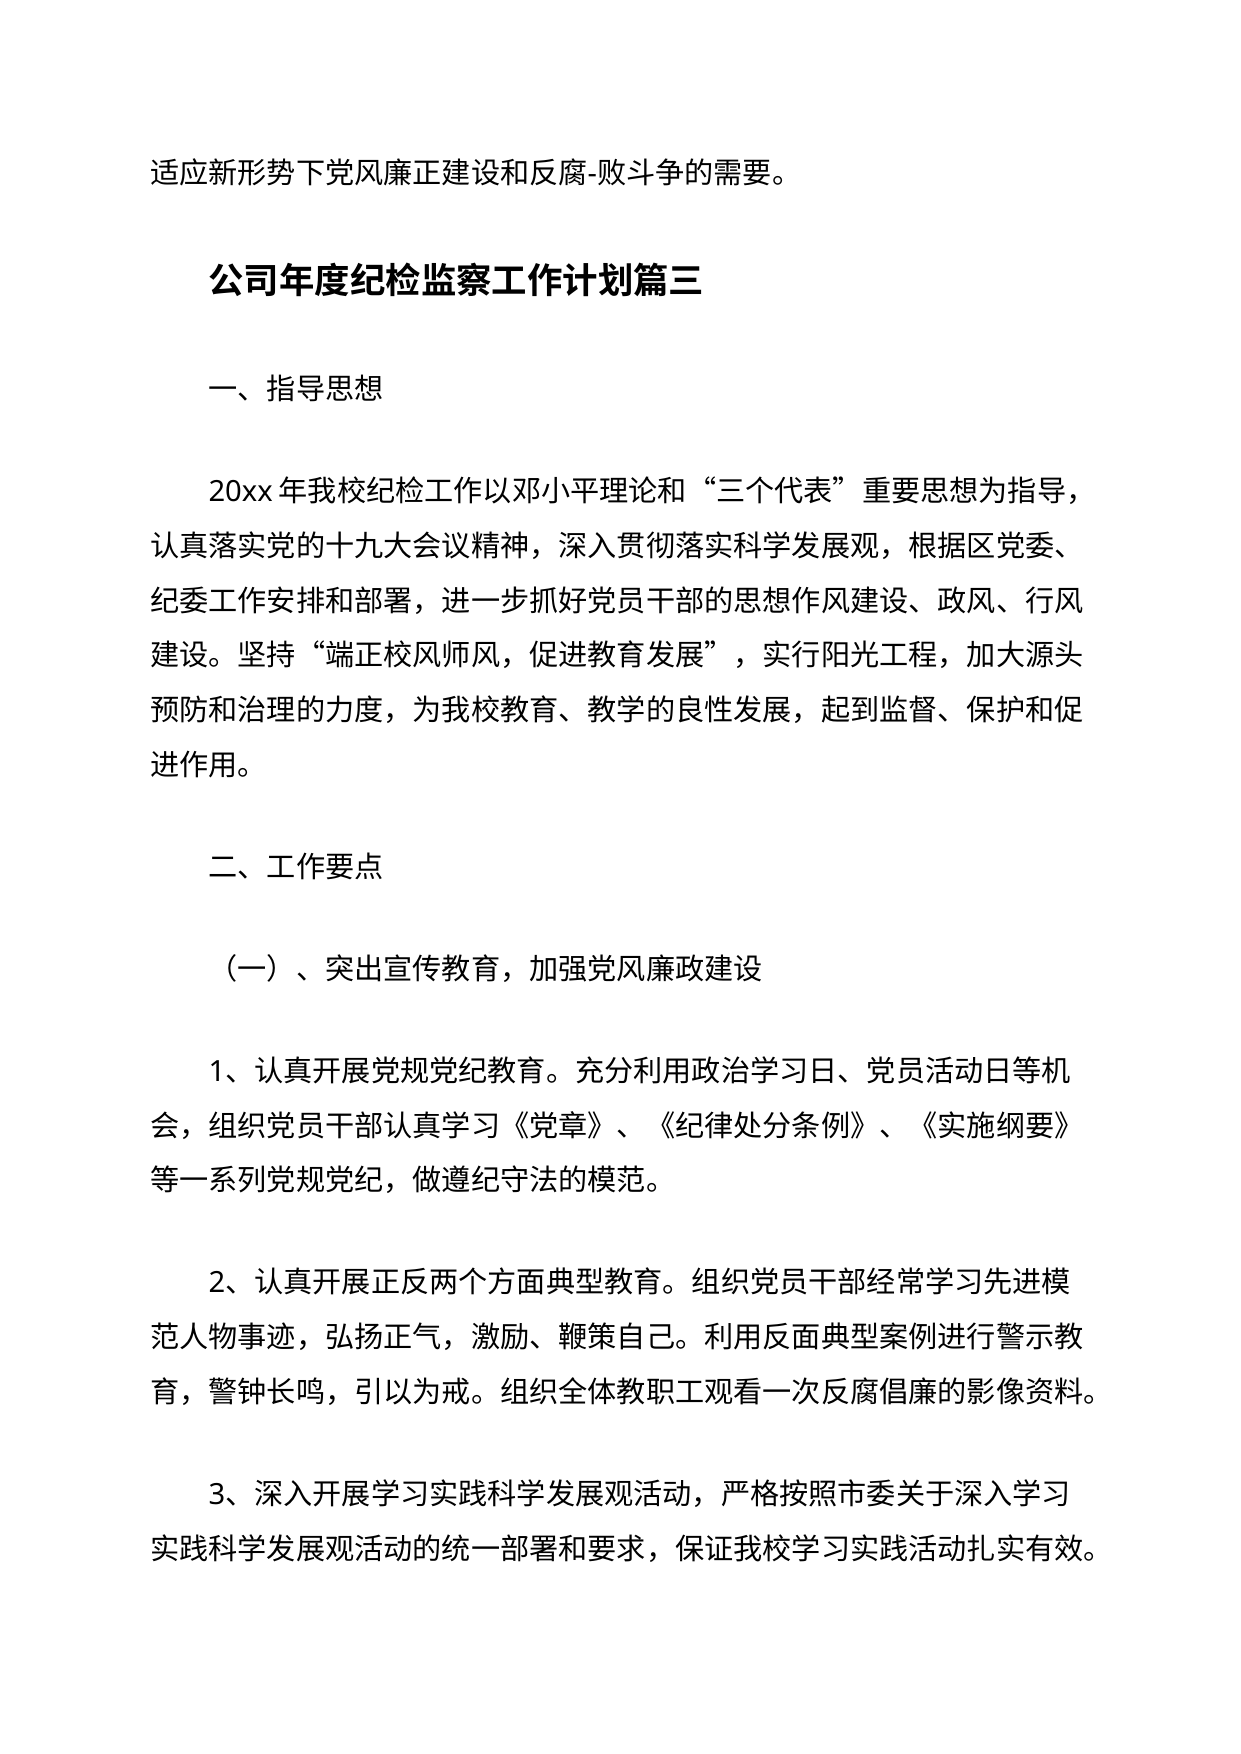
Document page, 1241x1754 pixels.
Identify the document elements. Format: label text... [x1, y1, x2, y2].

text 3、深入开展学习实践科学发展观活动，严格按照市委关于深入学习实践科学发展观活动的统一部署和要求，保证我校学习实践活动扎实有效。 [150, 1470, 1090, 1568]
text 二、工作要点 [150, 843, 1090, 886]
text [150, 150, 1090, 192]
text 一、指导思想 [150, 365, 1090, 408]
text 1、认真开展党规党纪教育。充分利用政治学习日、党员活动日等机会，组织党员干部认真学习《党章》、《纪律处分条例》、《实施纲要》等一系列党规党纪，做遵纪守法的模范。 [150, 1047, 1090, 1199]
text 公司年度纪检监察工作计划篇三 [150, 252, 1090, 303]
text 20xx年我校纪检工作以邓小平理论和“三个代表”重要思想为指导，认真落实党的十九大会议精神，深入贯彻落实科学发展观，根据区党委、纪委工作安排和部署，进一步抓好党员干部的思想作风建设、政风、行风建设。坚持“端正校风师风，促进教育发展”，实行阳光工程，加大源头预防和治理的力度，为我校教育、教学的良性发展，起到监督、保护和促进作用。 [150, 467, 1090, 784]
text （一）、突出宣传教育，加强党风廉政建设 [150, 945, 1090, 988]
text 2、认真开展正反两个方面典型教育。组织党员干部经常学习先进模范人物事迹，弘扬正气，激励、鞭策自己。利用反面典型案例进行警示教育，警钟长鸣，引以为戒。组织全体教职工观看一次反腐倡廉的影像资料。 [150, 1259, 1090, 1411]
